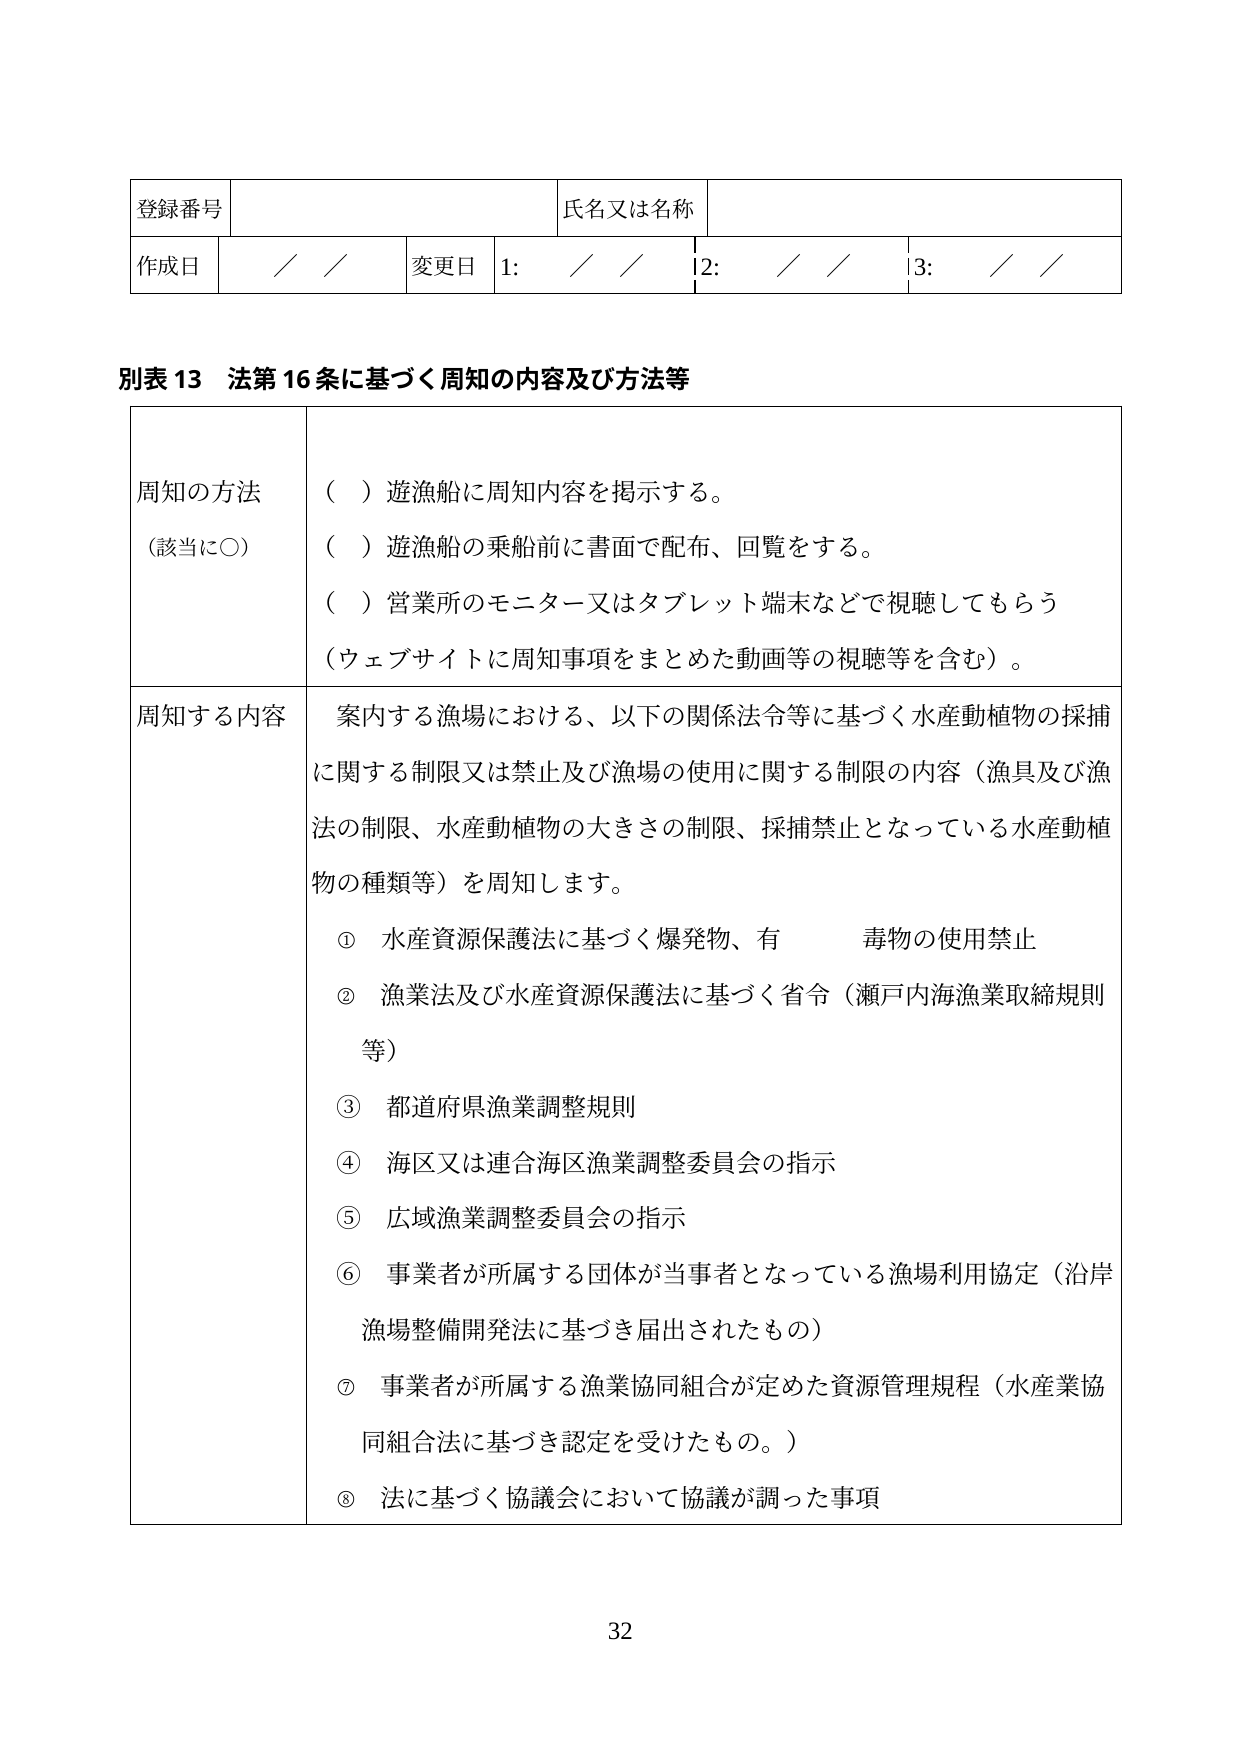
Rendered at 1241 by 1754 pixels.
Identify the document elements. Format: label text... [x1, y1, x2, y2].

table_header [231, 180, 557, 236]
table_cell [307, 687, 1121, 1524]
table_cell 2: ／ ／ [695, 237, 908, 293]
table_cell 周知する内容 [131, 687, 306, 1524]
table_cell 作成日 [131, 237, 218, 293]
table_header 登録番号 [131, 180, 230, 236]
table_header （ ）遊漁船に周知内容を掲示する。 （ ）遊漁船の乗船前に書面で配布、回覧をする。 （ ）営業所のモニター又はタブレット端末などで視聴してもらう（ウェブサイトに周知事項をまとめた動画等の視聴等を含む）。 [307, 407, 1121, 686]
table_header [708, 180, 1121, 236]
table_cell 変更日 [407, 237, 494, 293]
table_cell ／ ／ [219, 237, 406, 293]
table_cell 3: ／ ／ [908, 237, 1121, 293]
text 別表13 法第16条に基づく周知の内容及び方法等 [118, 350, 1122, 406]
table_header 周知の方法 （該当に○） [131, 407, 306, 686]
table_cell 1: ／ ／ [495, 237, 695, 293]
table_header 氏名又は名称 [558, 180, 707, 236]
